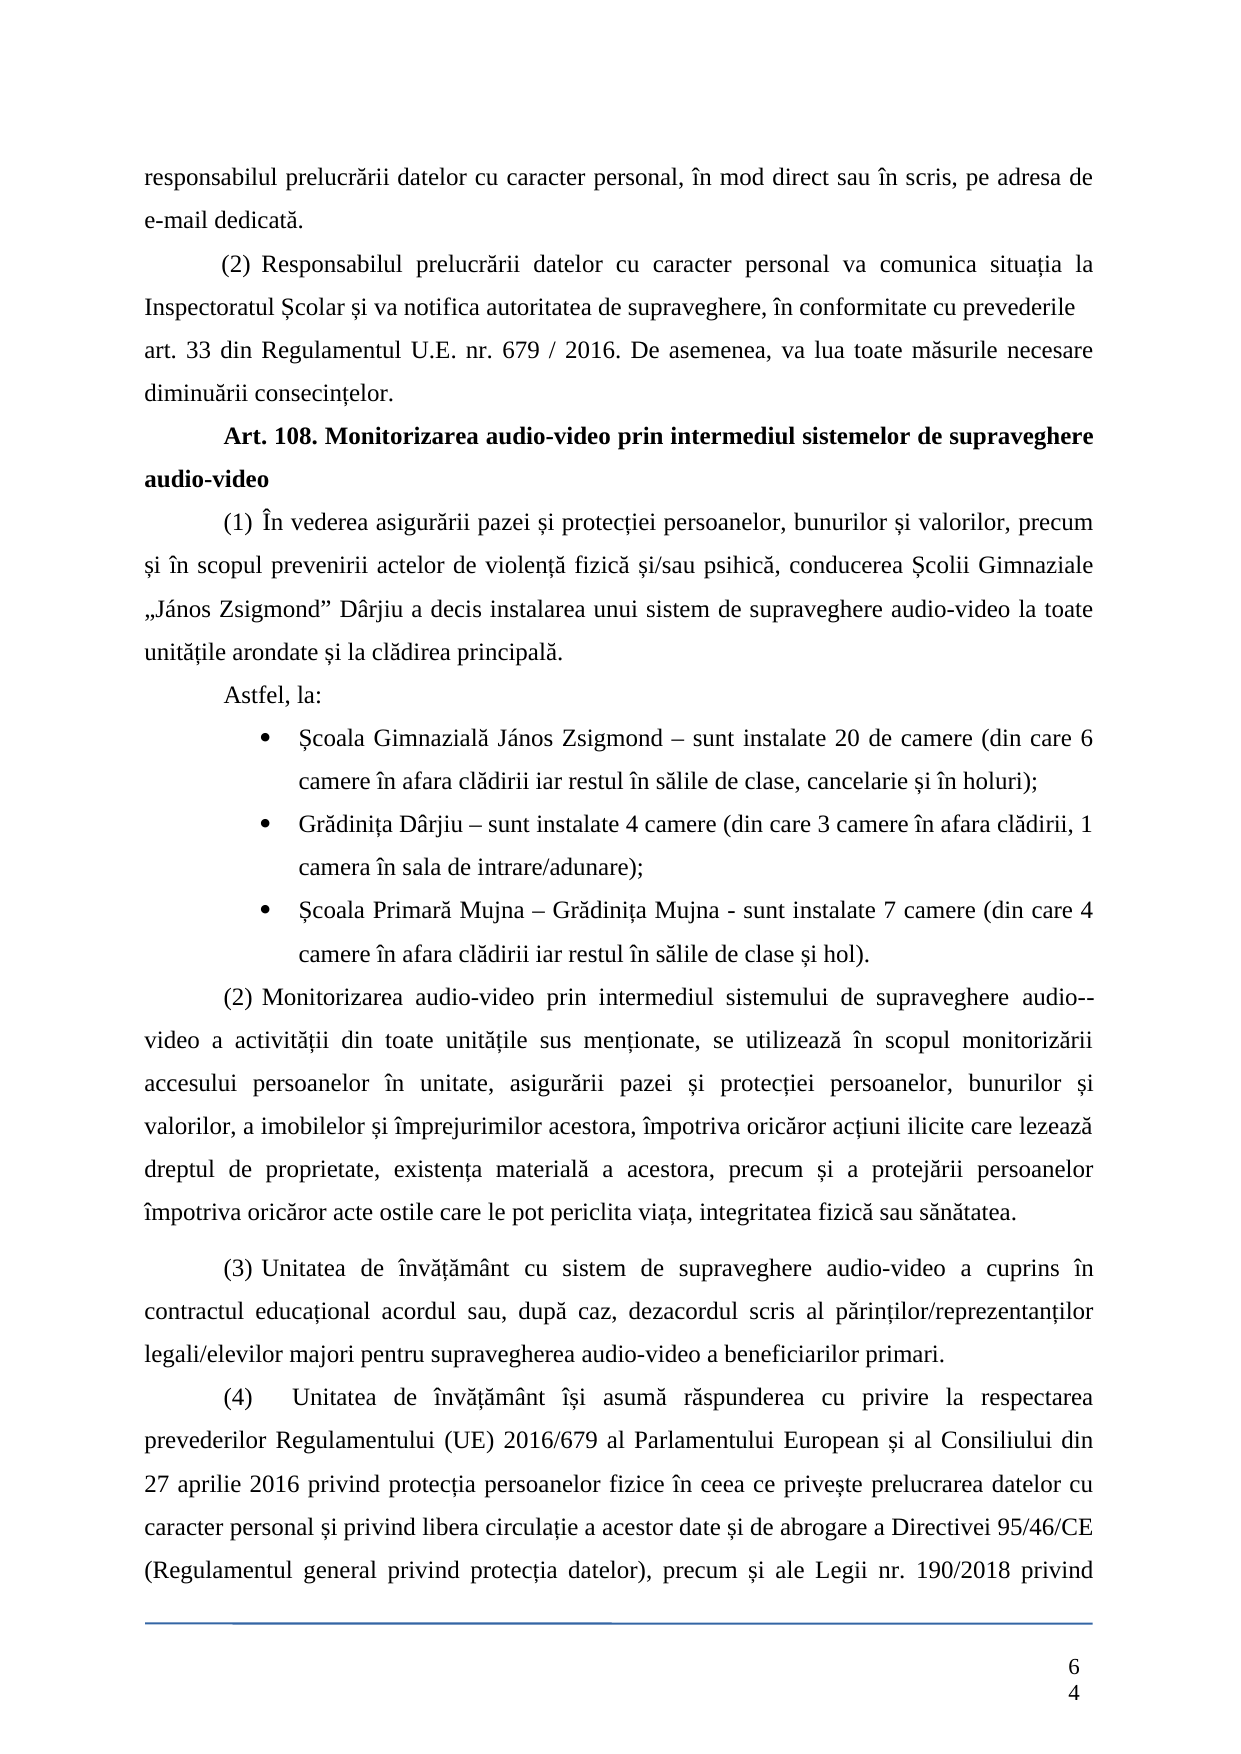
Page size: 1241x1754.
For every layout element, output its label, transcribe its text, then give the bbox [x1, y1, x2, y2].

list Grădinița Dârjiu – sunt instalate 4 camere (din care 3 camere în afara clădirii, 1 camera în sala de intrare/adunare); [261, 809, 1094, 881]
list În vederea asigurării pazei și protecției persoanelor, bunurilor și valorilor, precum și în scopul prevenirii actelor de violență fizică și/sau psihică, conducerea Școlii Gimnaziale „János Zsigmond” Dârjiu a decis instalarea unui sistem de supraveghere audio-video la toate unitățile arondate și la clădirea principală. [144, 507, 1094, 666]
list Școala Gimnazială János Zsigmond – sunt instalate 20 de camere (din care 6 camere în afara clădirii iar restul în sălile de clase, cancelarie și în holuri); [261, 723, 1094, 795]
list Monitorizarea audio-video prin intermediul sistemului de supraveghere audio-video a activității din toate unitățile sus menționate, se utilizează în scopul monitorizării accesului persoanelor în unitate, asigurării pazei și protecției persoanelor, bunurilor și valorilor, a imobilelor și împrejurimilor acestora, împotriva oricăror acțiuni ilicite care lezează dreptul de proprietate, existența materială a acestora, precum și a protejării persoanelor împotriva oricăror acte ostile care le pot periclita viața, integritatea fizică sau sănătatea. [144, 982, 1094, 1226]
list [144, 1382, 1094, 1584]
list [144, 162, 1094, 234]
text art. 33 din Regulamentul U.E. nr. 679 / 2016. De asemenea, va lua toate măsurile necesare diminuării consecințelor. [144, 335, 1094, 407]
list Unitatea de învățământ cu sistem de supraveghere audio-video a cuprins în contractul educațional acordul sau, după caz, dezacordul scris al părinților/reprezentanților legali/elevilor majori pentru supravegherea audio-video a beneficiarilor primari. [144, 1253, 1094, 1368]
list Școala Primară Mujna – Grădinița Mujna - sunt instalate 7 camere (din care 4 camere în afara clădirii iar restul în sălile de clase și hol). [261, 896, 1094, 967]
text Art. 108. Monitorizarea audio-video prin intermediul sistemelor de supraveghere audio-video [144, 421, 1094, 493]
text Astfel, la: [223, 680, 1094, 709]
list Responsabilul prelucrării datelor cu caracter personal va comunica situația la Inspectoratul Școlar și va notifica autoritatea de supraveghere, în conformitate cu prevederile [144, 249, 1094, 321]
